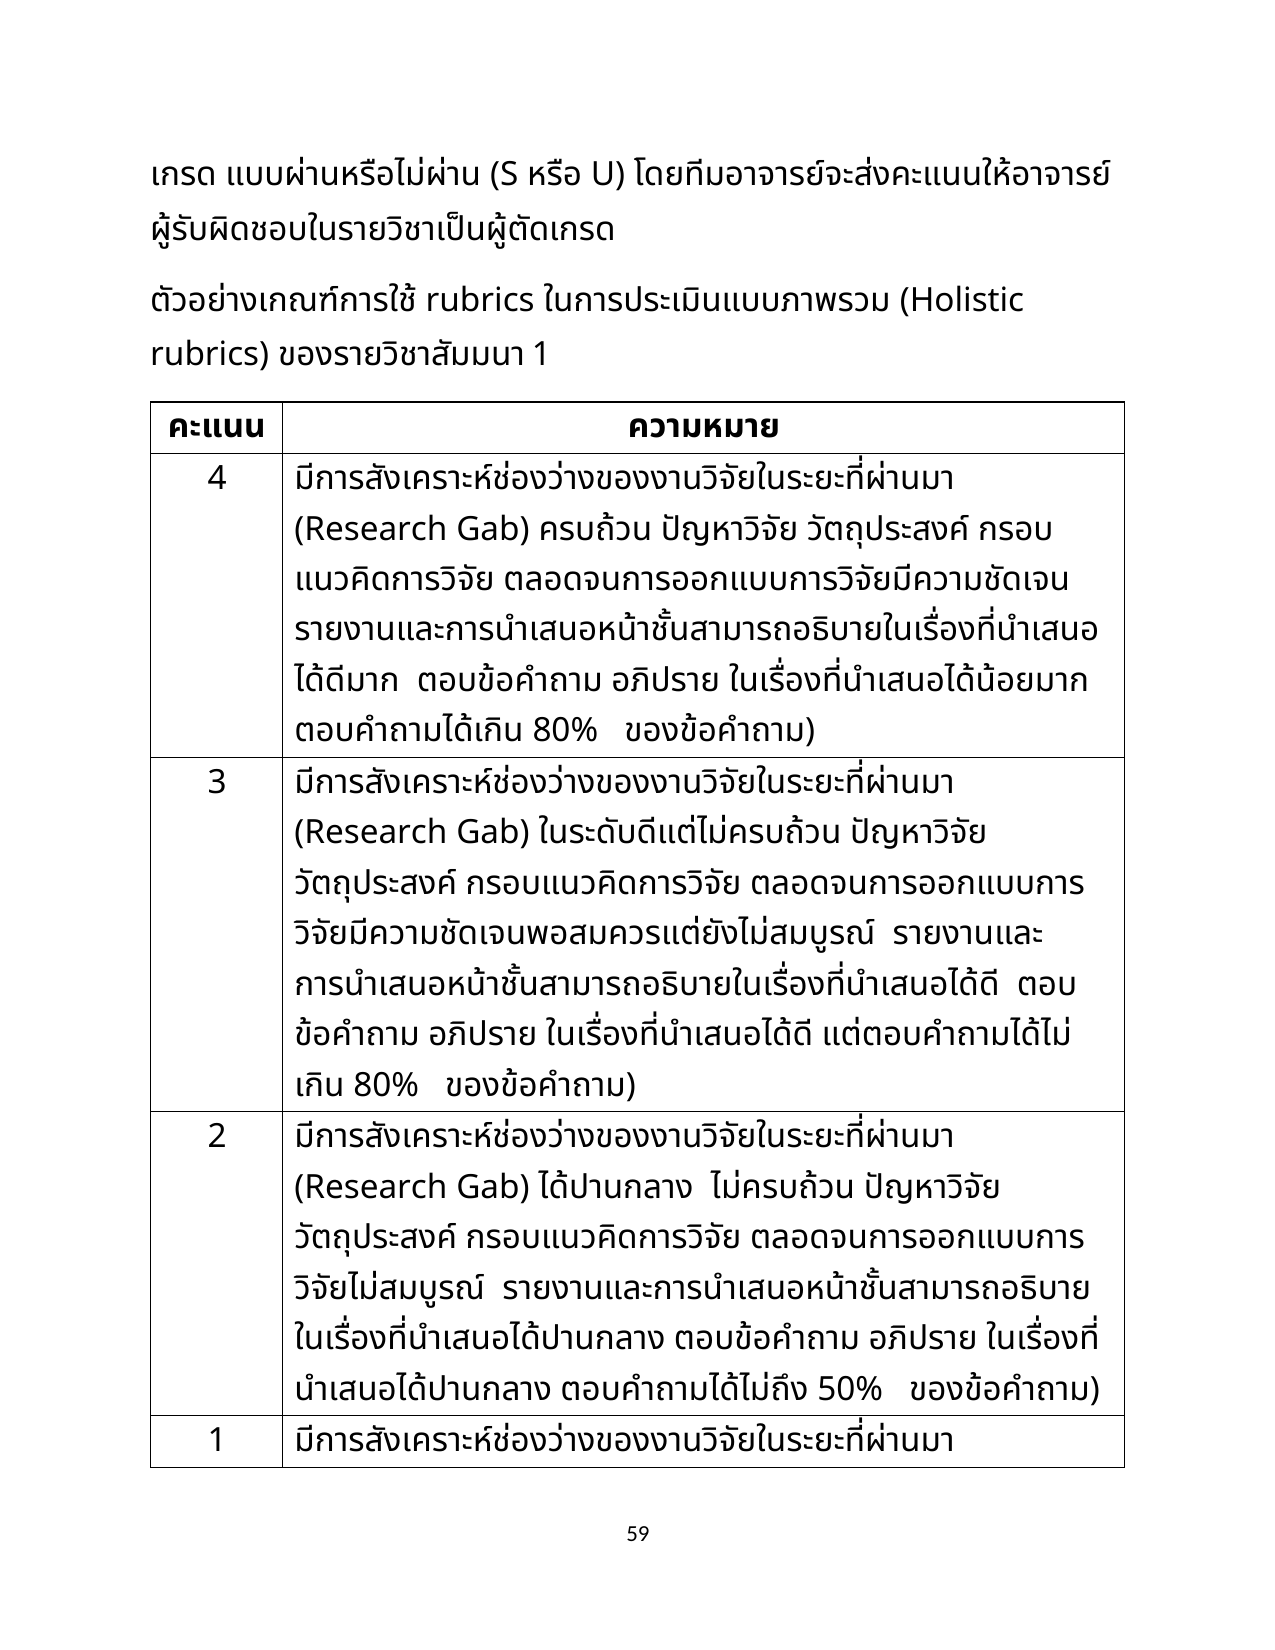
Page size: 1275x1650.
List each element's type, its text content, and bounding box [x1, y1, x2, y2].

table_header คะแนน [151, 403, 282, 453]
table_cell มีการสังเคราะห์ช่องว่างของงานวิจัยในระยะที่ผ่านมา (Research Gab) ในระดับดีแต่ไม่ครบถ้วน ปัญหาวิจัย วัตถุประสงค์ กรอบแนวคิดการวิจัย ตลอดจนการออกแบบการวิจัยมีความชัดเจนพอสมควรแต่ยังไม่สมบูรณ์ รายงานและการนำเสนอหน้าชั้นสามารถอธิบายในเรื่องที่นำเสนอได้ดี ตอบข้อคำถาม อภิปราย ในเรื่องที่นำเสนอได้ดี แต่ตอบคำถามได้ไม่เกิน 80% ของข้อคำถาม) [283, 758, 1124, 1111]
table_cell 3 [151, 758, 282, 1111]
table_header ความหมาย [283, 403, 1124, 453]
table_cell มีการสังเคราะห์ช่องว่างของงานวิจัยในระยะที่ผ่านมา (Research Gab) ครบถ้วน ปัญหาวิจัย วัตถุประสงค์ กรอบแนวคิดการวิจัย ตลอดจนการออกแบบการวิจัยมีความชัดเจน รายงานและการนำเสนอหน้าชั้นสามารถอธิบายในเรื่องที่นำเสนอได้ดีมาก ตอบข้อคำถาม อภิปราย ในเรื่องที่นำเสนอได้น้อยมาก ตอบคำถามได้เกิน 80% ของข้อคำถาม) [283, 454, 1124, 757]
table_cell มีการสังเคราะห์ช่องว่างของงานวิจัยในระยะที่ผ่านมา (Research Gab) ได้ปานกลาง ไม่ครบถ้วน ปัญหาวิจัย วัตถุประสงค์ กรอบแนวคิดการวิจัย ตลอดจนการออกแบบการวิจัยไม่สมบูรณ์ รายงานและการนำเสนอหน้าชั้นสามารถอธิบายในเรื่องที่นำเสนอได้ปานกลาง ตอบข้อคำถาม อภิปราย ในเรื่องที่นำเสนอได้ปานกลาง ตอบคำถามได้ไม่ถึง 50% ของข้อคำถาม) [283, 1112, 1124, 1415]
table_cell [283, 1416, 1124, 1467]
table_cell 4 [151, 454, 282, 757]
text ตัวอย่างเกณฑ์การใช้ rubrics ในการประเมินแบบภาพรวม (Holistic rubrics) ของรายวิชาสัมมนา1 [150, 276, 1125, 381]
table_cell 2 [151, 1112, 282, 1415]
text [150, 150, 1125, 255]
table_cell 1 [151, 1416, 282, 1467]
